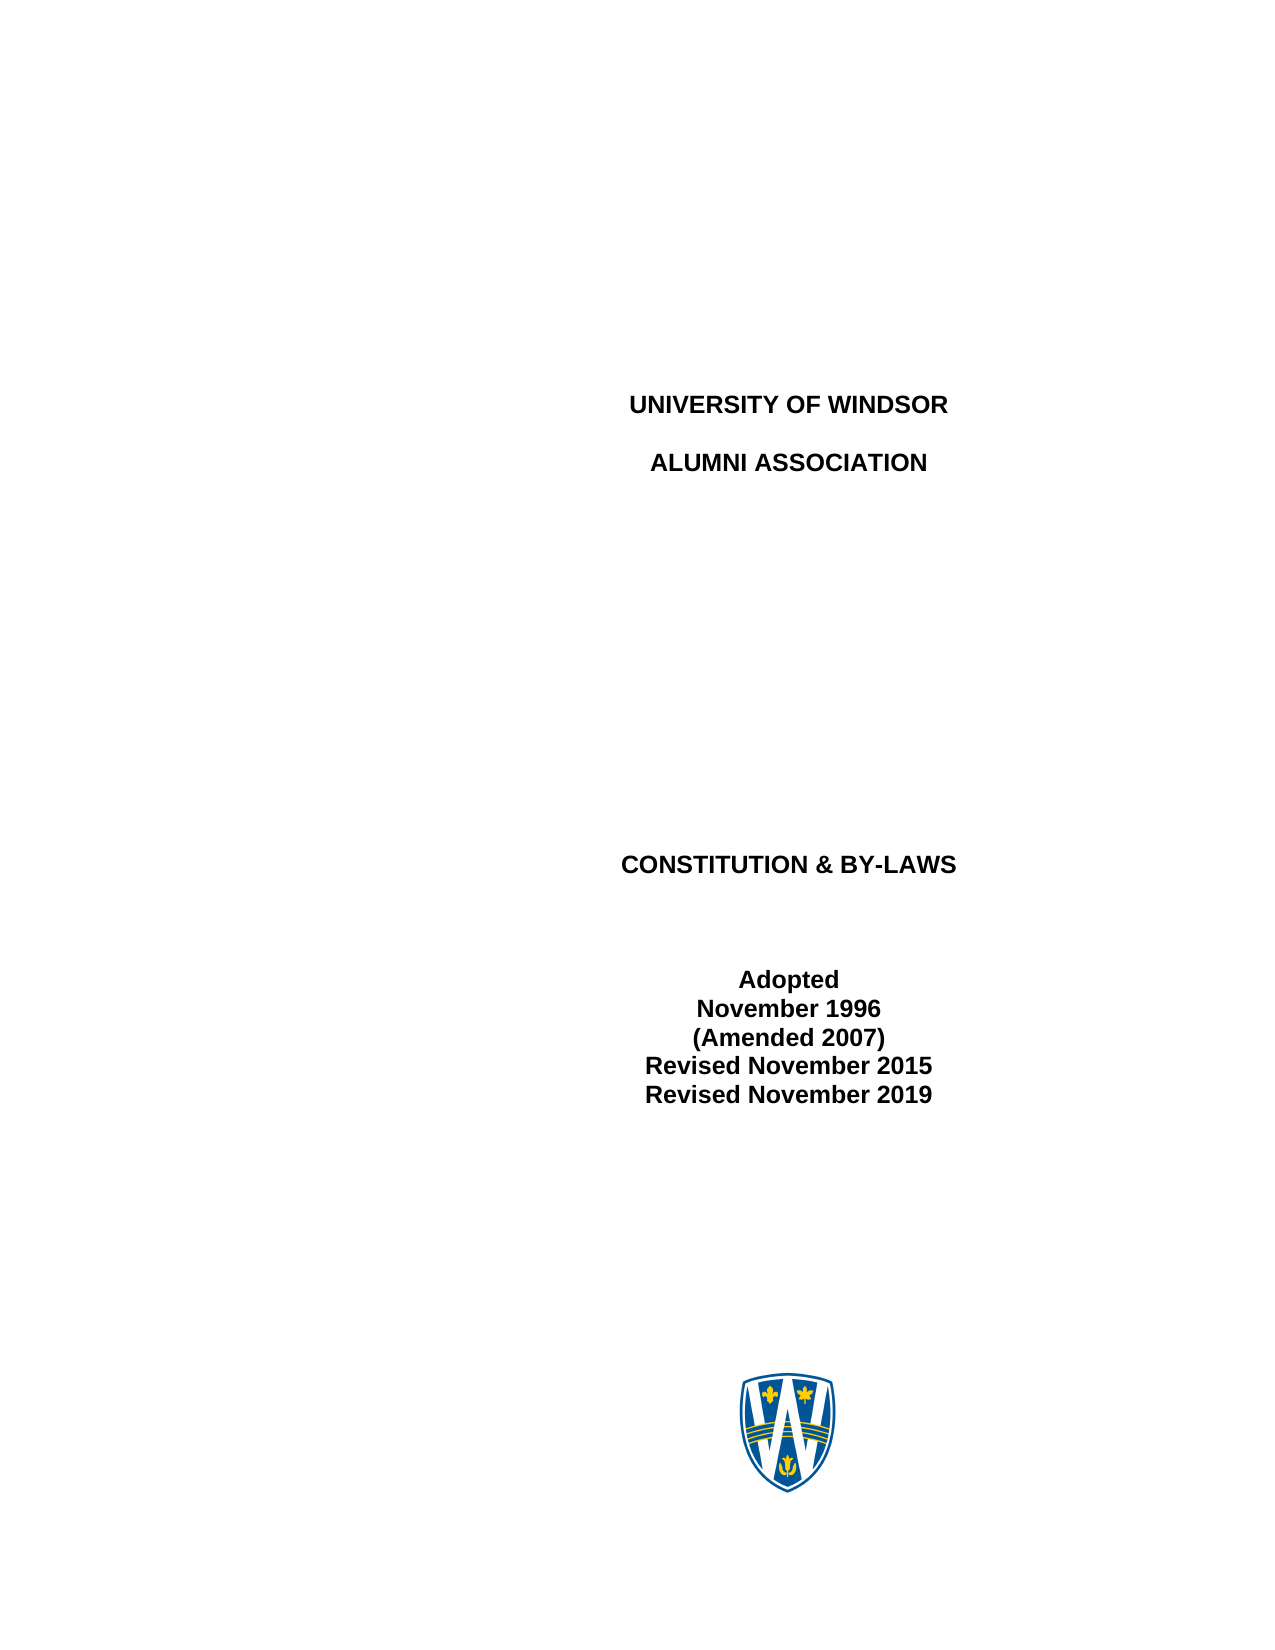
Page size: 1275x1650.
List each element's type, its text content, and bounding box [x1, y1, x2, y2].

text THE ALUMNI ASSOCIATION OF THE [150, 150, 1125, 1500]
